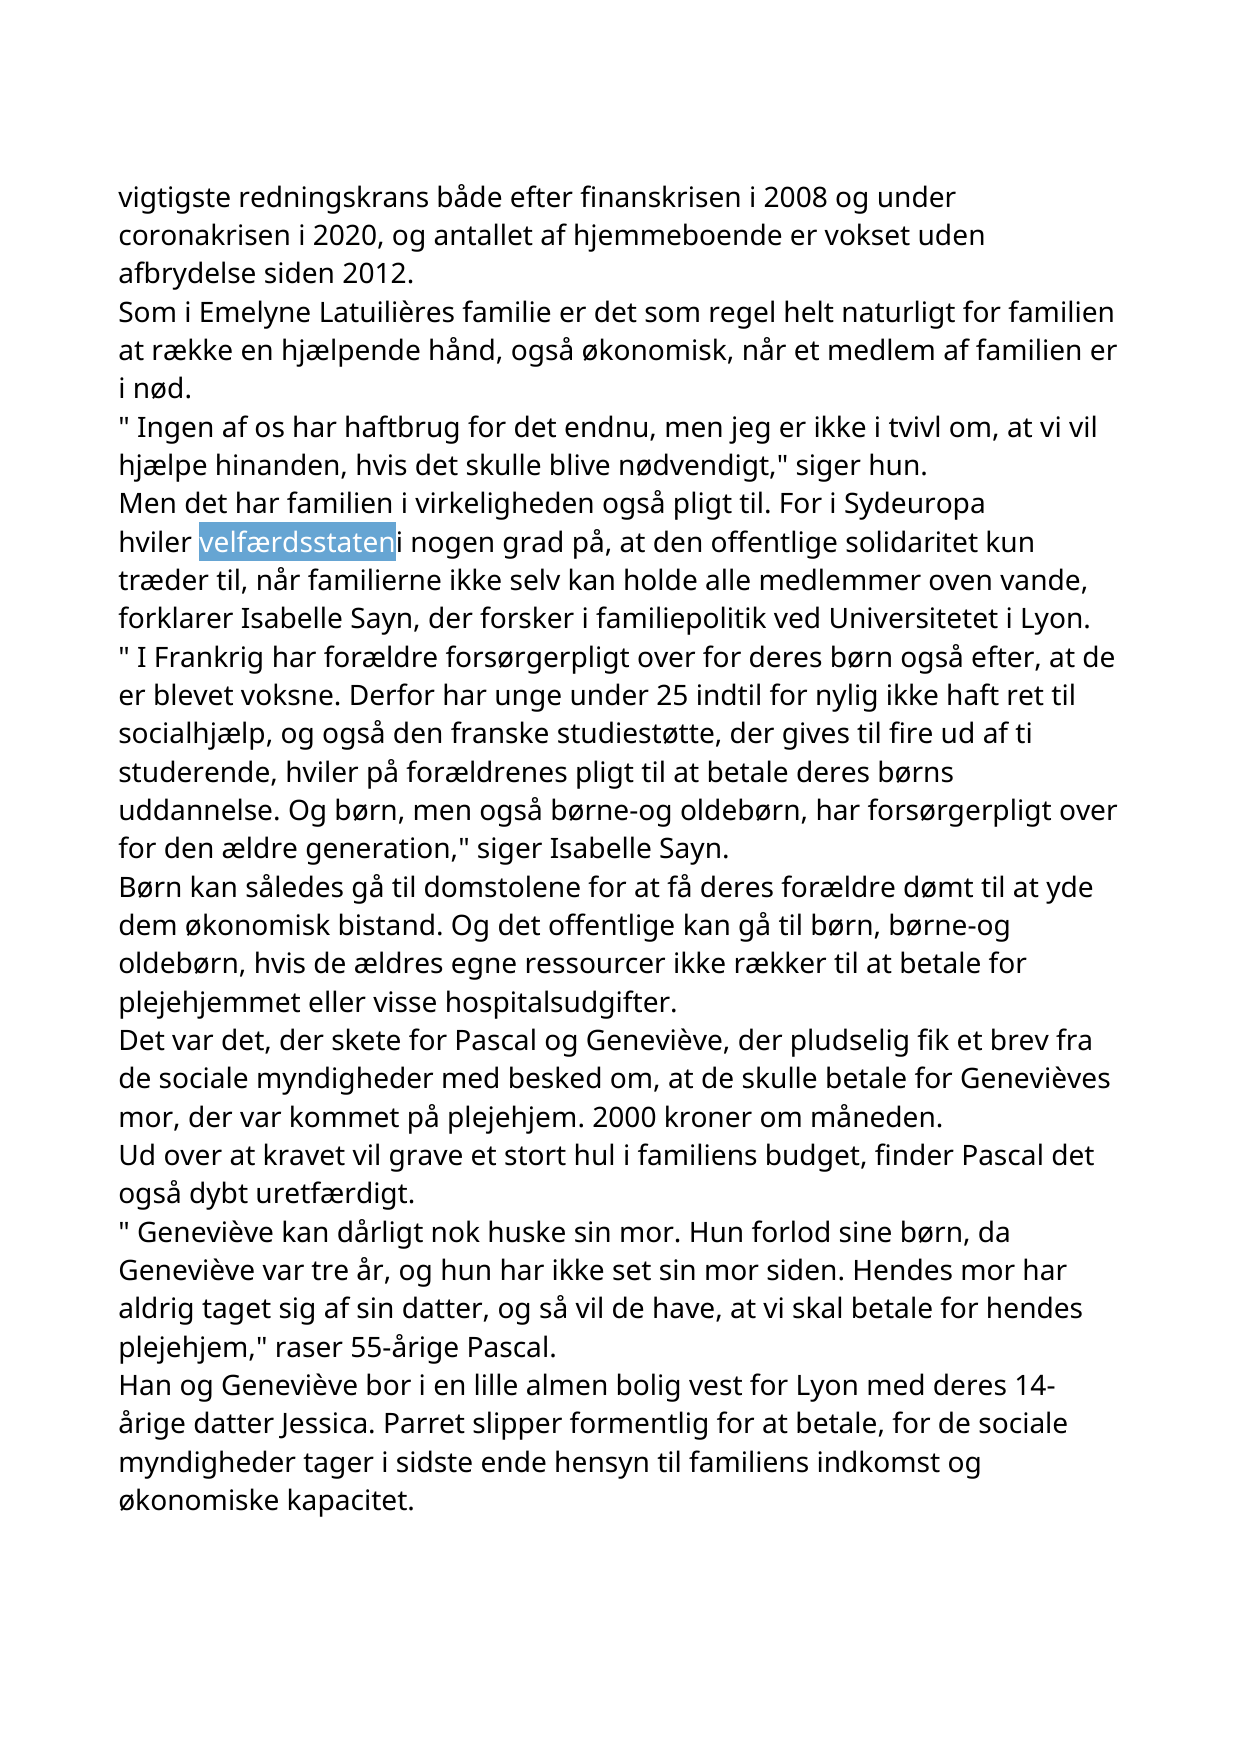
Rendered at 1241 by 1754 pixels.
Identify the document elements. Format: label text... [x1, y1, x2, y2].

text " Geneviève kan dårligt nok huske sin mor. Hun forlod sine børn, da Geneviève var tre år, og hun har ikke set sin mor siden. Hendes mor har aldrig taget sig af sin datter, og så vil de have, at vi skal betale for hendes plejehjem," raser 55-årige Pascal. [118, 1212, 1122, 1366]
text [118, 177, 1122, 292]
text Ud over at kravet vil grave et stort hul i familiens budget, finder Pascal det også dybt uretfærdigt. [118, 1136, 1122, 1212]
text Som i Emelyne Latuilières familie er det som regel helt naturligt for familien at række en hjælpende hånd, også økonomisk, når et medlem af familien er i nød. [118, 292, 1122, 407]
text " I Frankrig har forældre forsørgerpligt over for deres børn også efter, at de er blevet voksne. Derfor har unge under 25 indtil for nylig ikke haft ret til socialhjælp, og også den franske studiestøtte, der gives til fire ud af ti studerende, hviler på forældrenes pligt til at betale deres børns uddannelse. Og børn, men også børne-og oldebørn, har forsørgerpligt over for den ældre generation," siger Isabelle Sayn. [118, 637, 1122, 867]
text " Ingen af os har haftbrug for det endnu, men jeg er ikke i tvivl om, at vi vil hjælpe hinanden, hvis det skulle blive nødvendigt," siger hun. [118, 407, 1122, 484]
text Han og Geneviève bor i en lille almen bolig vest for Lyon med deres 14-årige datter Jessica. Parret slipper formentlig for at betale, for de sociale myndigheder tager i sidste ende hensyn til familiens indkomst og økonomiske kapacitet. [118, 1366, 1122, 1519]
text Men det har familien i virkeligheden også pligt til. For i Sydeuropa hviler velfærdsstateni nogen grad på, at den offentlige solidaritet kun træder til, når familierne ikke selv kan holde alle medlemmer oven vande, forklarer Isabelle Sayn, der forsker i familiepolitik ved Universitetet i Lyon. [118, 484, 1122, 637]
text Børn kan således gå til domstolene for at få deres forældre dømt til at yde dem økonomisk bistand. Og det offentlige kan gå til børn, børne-og oldebørn, hvis de ældres egne ressourcer ikke rækker til at betale for plejehjemmet eller visse hospitalsudgifter. [118, 867, 1122, 1021]
text Det var det, der skete for Pascal og Geneviève, der pludselig fik et brev fra de sociale myndigheder med besked om, at de skulle betale for Genevièves mor, der var kommet på plejehjem. 2000 kroner om måneden. [118, 1021, 1122, 1136]
